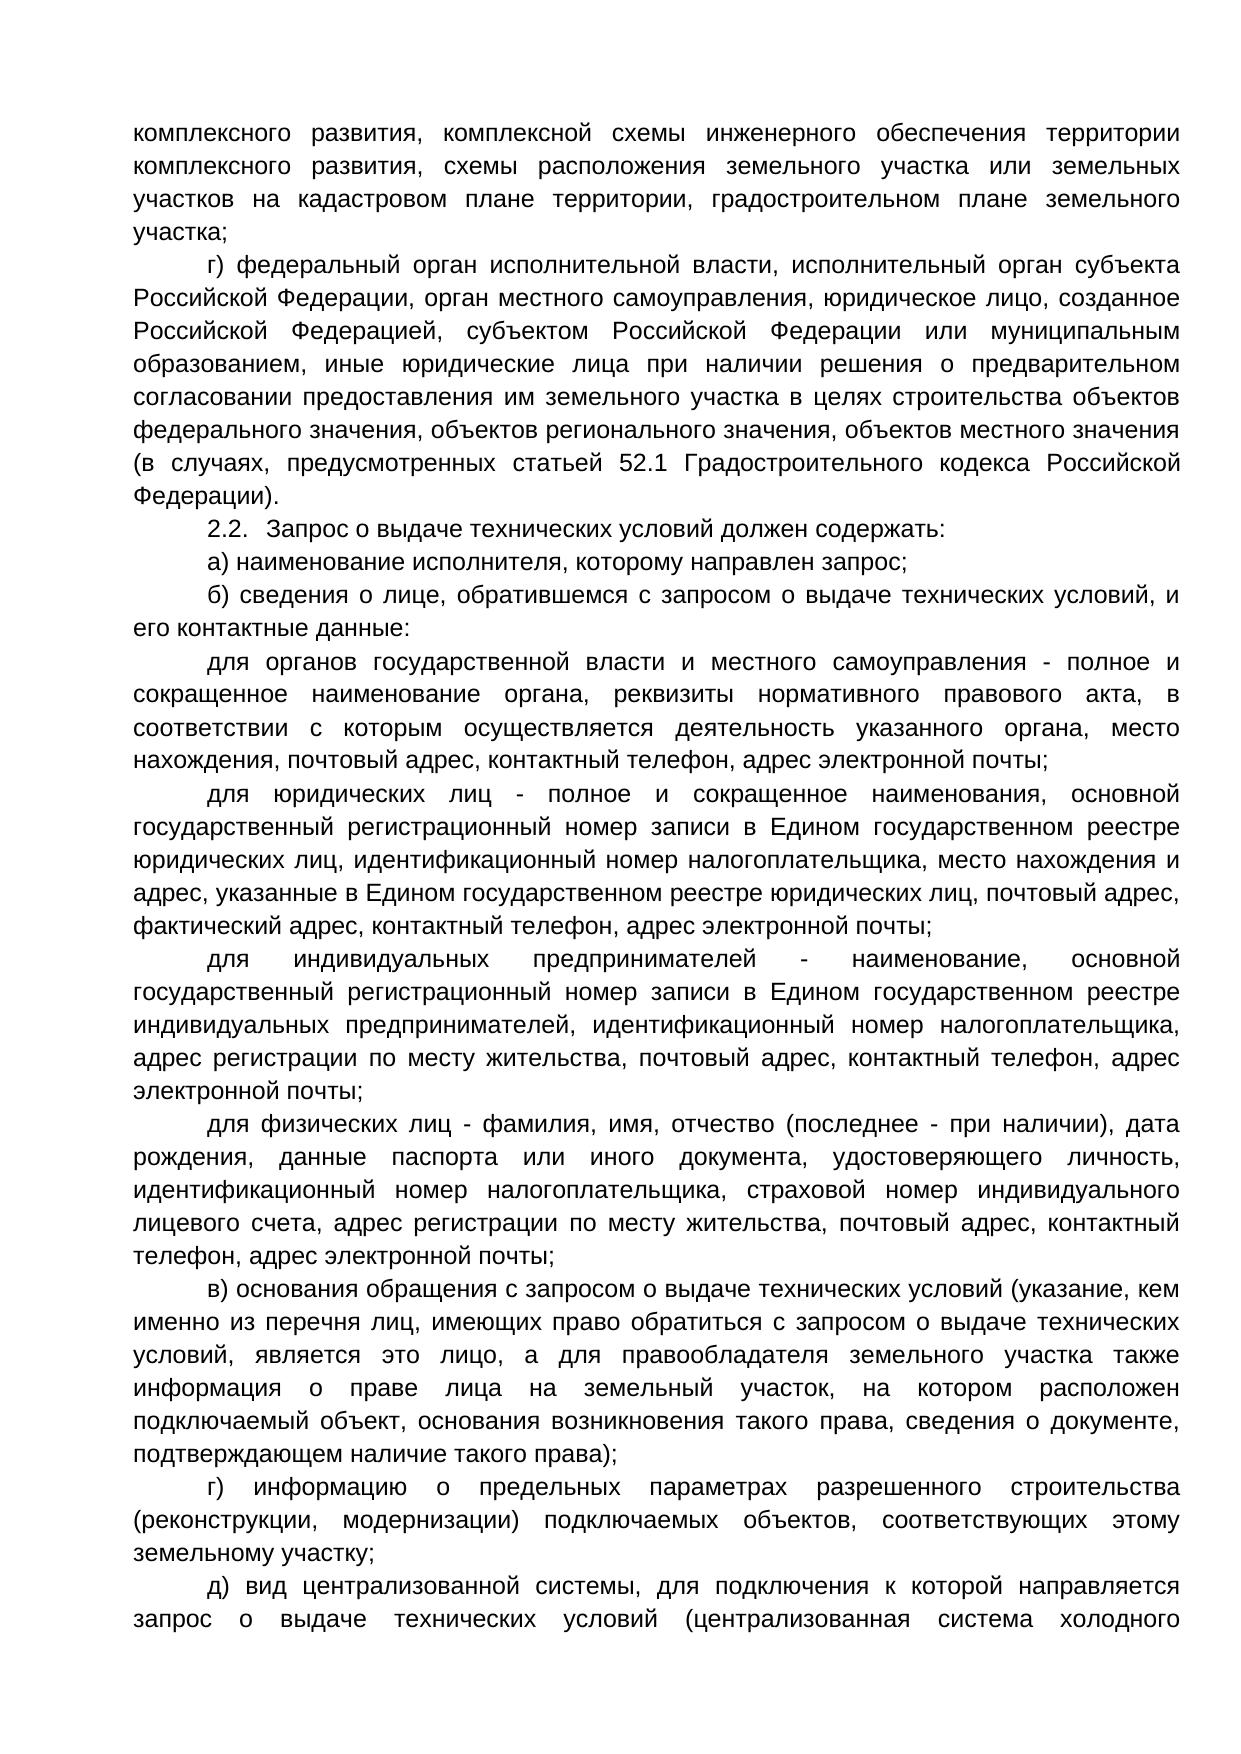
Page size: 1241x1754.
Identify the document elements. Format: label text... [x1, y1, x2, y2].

text для физических лиц - фамилия, имя, отчество (последнее - при наличии), дата рождения, данные паспорта или иного документа, удостоверяющего личность, идентификационный номер налогоплательщика, страховой номер индивидуального лицевого счета, адрес регистрации по месту жительства, почтовый адрес, контактный телефон, адрес электронной почты; [133, 1109, 1181, 1269]
text для индивидуальных предпринимателей - наименование, основной государственный регистрационный номер записи в Едином государственном реестре индивидуальных предпринимателей, идентификационный номер налогоплательщика, адрес регистрации по месту жительства, почтовый адрес, контактный телефон, адрес электронной почты; [133, 944, 1181, 1104]
text а) наименование исполнителя, которому направлен запрос; [133, 547, 1181, 576]
text для юридических лиц - полное и сокращенное наименования, основной государственный регистрационный номер записи в Едином государственном реестре юридических лиц, идентификационный номер налогоплательщика, место нахождения и адрес, указанные в Едином государственном реестре юридических лиц, почтовый адрес, фактический адрес, контактный телефон, адрес электронной почты; [133, 778, 1181, 939]
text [133, 1571, 1181, 1633]
text в) основания обращения с запросом о выдаче технических условий (указание, кем именно из перечня лиц, имеющих право обратиться с запросом о выдаче технических условий, является это лицо, а для правообладателя земельного участка также информация о праве лица на земельный участок, на котором расположен подключаемый объект, основания возникновения такого права, сведения о документе, подтверждающем наличие такого права); [133, 1274, 1181, 1468]
text г) информацию о предельных параметрах разрешенного строительства (реконструкции, модернизации) подключаемых объектов, соответствующих этому земельному участку; [133, 1472, 1181, 1567]
text для органов государственной власти и местного самоуправления - полное и сокращенное наименование органа, реквизиты нормативного правового акта, в соответствии с которым осуществляется деятельность указанного органа, место нахождения, почтовый адрес, контактный телефон, адрес электронной почты; [133, 646, 1181, 774]
text б) сведения о лице, обратившемся с запросом о выдаче технических условий, и его контактные данные: [133, 580, 1181, 642]
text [133, 118, 1181, 246]
list Запрос о выдаче технических условий должен содержать: [133, 514, 1181, 543]
text г) федеральный орган исполнительной власти, исполнительный орган субъекта Российской Федерации, орган местного самоуправления, юридическое лицо, созданное Российской Федерацией, субъектом Российской Федерации или муниципальным образованием, иные юридические лица при наличии решения о предварительном согласовании предоставления им земельного участка в целях строительства объектов федерального значения, объектов регионального значения, объектов местного значения (в случаях, предусмотренных статьей 52.1 Градостроительного кодекса Российской Федерации). [133, 250, 1181, 510]
